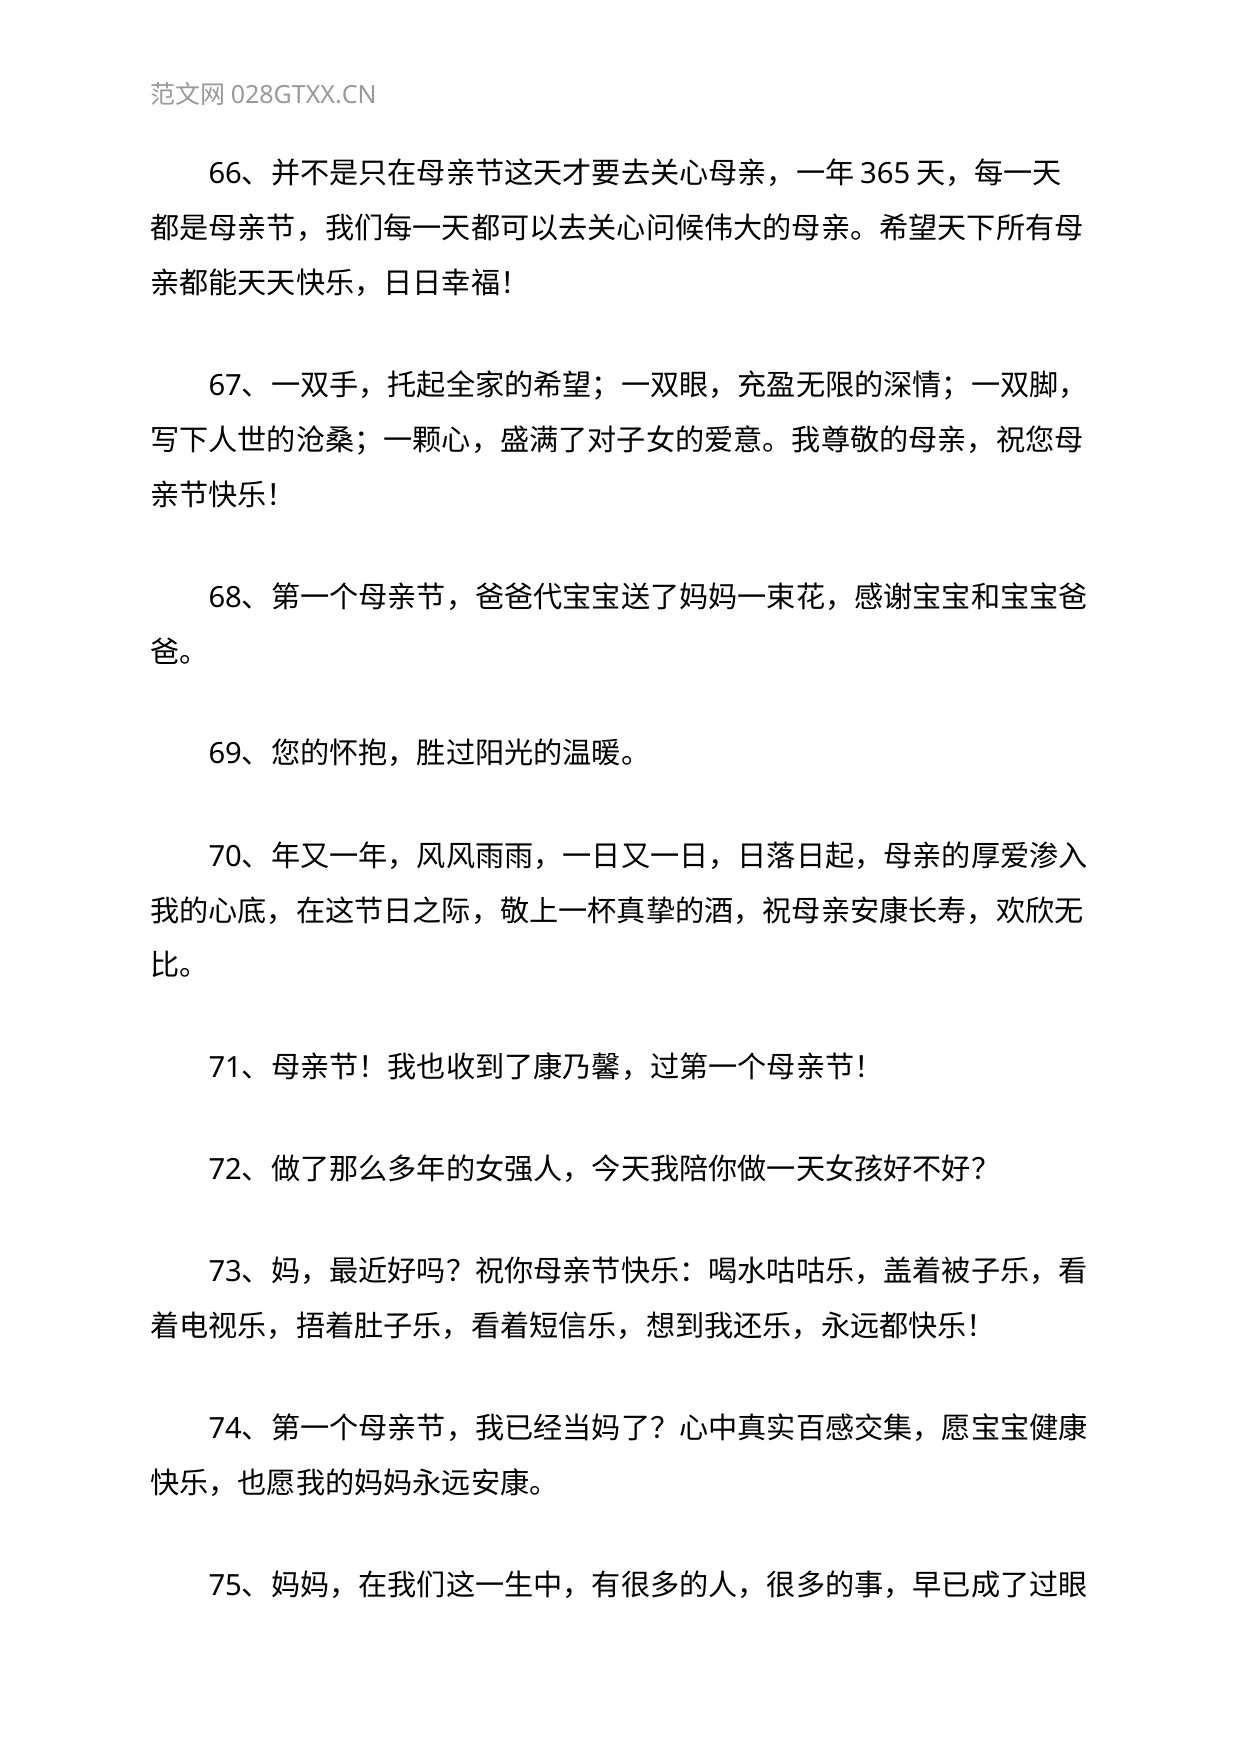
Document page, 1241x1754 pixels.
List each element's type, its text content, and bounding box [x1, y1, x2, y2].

text 67、一双手，托起全家的希望；一双眼，充盈无限的深情；一双脚，写下人世的沧桑；一颗心，盛满了对子女的爱意。我尊敬的母亲，祝您母亲节快乐！ [150, 362, 1090, 514]
text 69、您的怀抱，胜过阳光的温暖。 [150, 730, 1090, 772]
text 66、并不是只在母亲节这天才要去关心母亲，一年365天，每一天都是母亲节，我们每一天都可以去关心问候伟大的母亲。希望天下所有母亲都能天天快乐，日日幸福！ [150, 150, 1090, 302]
text 71、母亲节！我也收到了康乃馨，过第一个母亲节！ [150, 1044, 1090, 1086]
text 68、第一个母亲节，爸爸代宝宝送了妈妈一束花，感谢宝宝和宝宝爸爸。 [150, 573, 1090, 671]
text 73、妈，最近好吗？祝你母亲节快乐：喝水咕咕乐，盖着被子乐，看着电视乐，捂着肚子乐，看着短信乐，想到我还乐，永远都快乐！ [150, 1248, 1090, 1345]
text 70、年又一年，风风雨雨，一日又一日，日落日起，母亲的厚爱渗入我的心底，在这节日之际，敬上一杯真挚的酒，祝母亲安康长寿，欢欣无比。 [150, 832, 1090, 984]
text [150, 1561, 1090, 1604]
text 74、第一个母亲节，我已经当妈了？心中真实百感交集，愿宝宝健康快乐，也愿我的妈妈永远安康。 [150, 1404, 1090, 1502]
text 72、做了那么多年的女强人，今天我陪你做一天女孩好不好？ [150, 1146, 1090, 1188]
